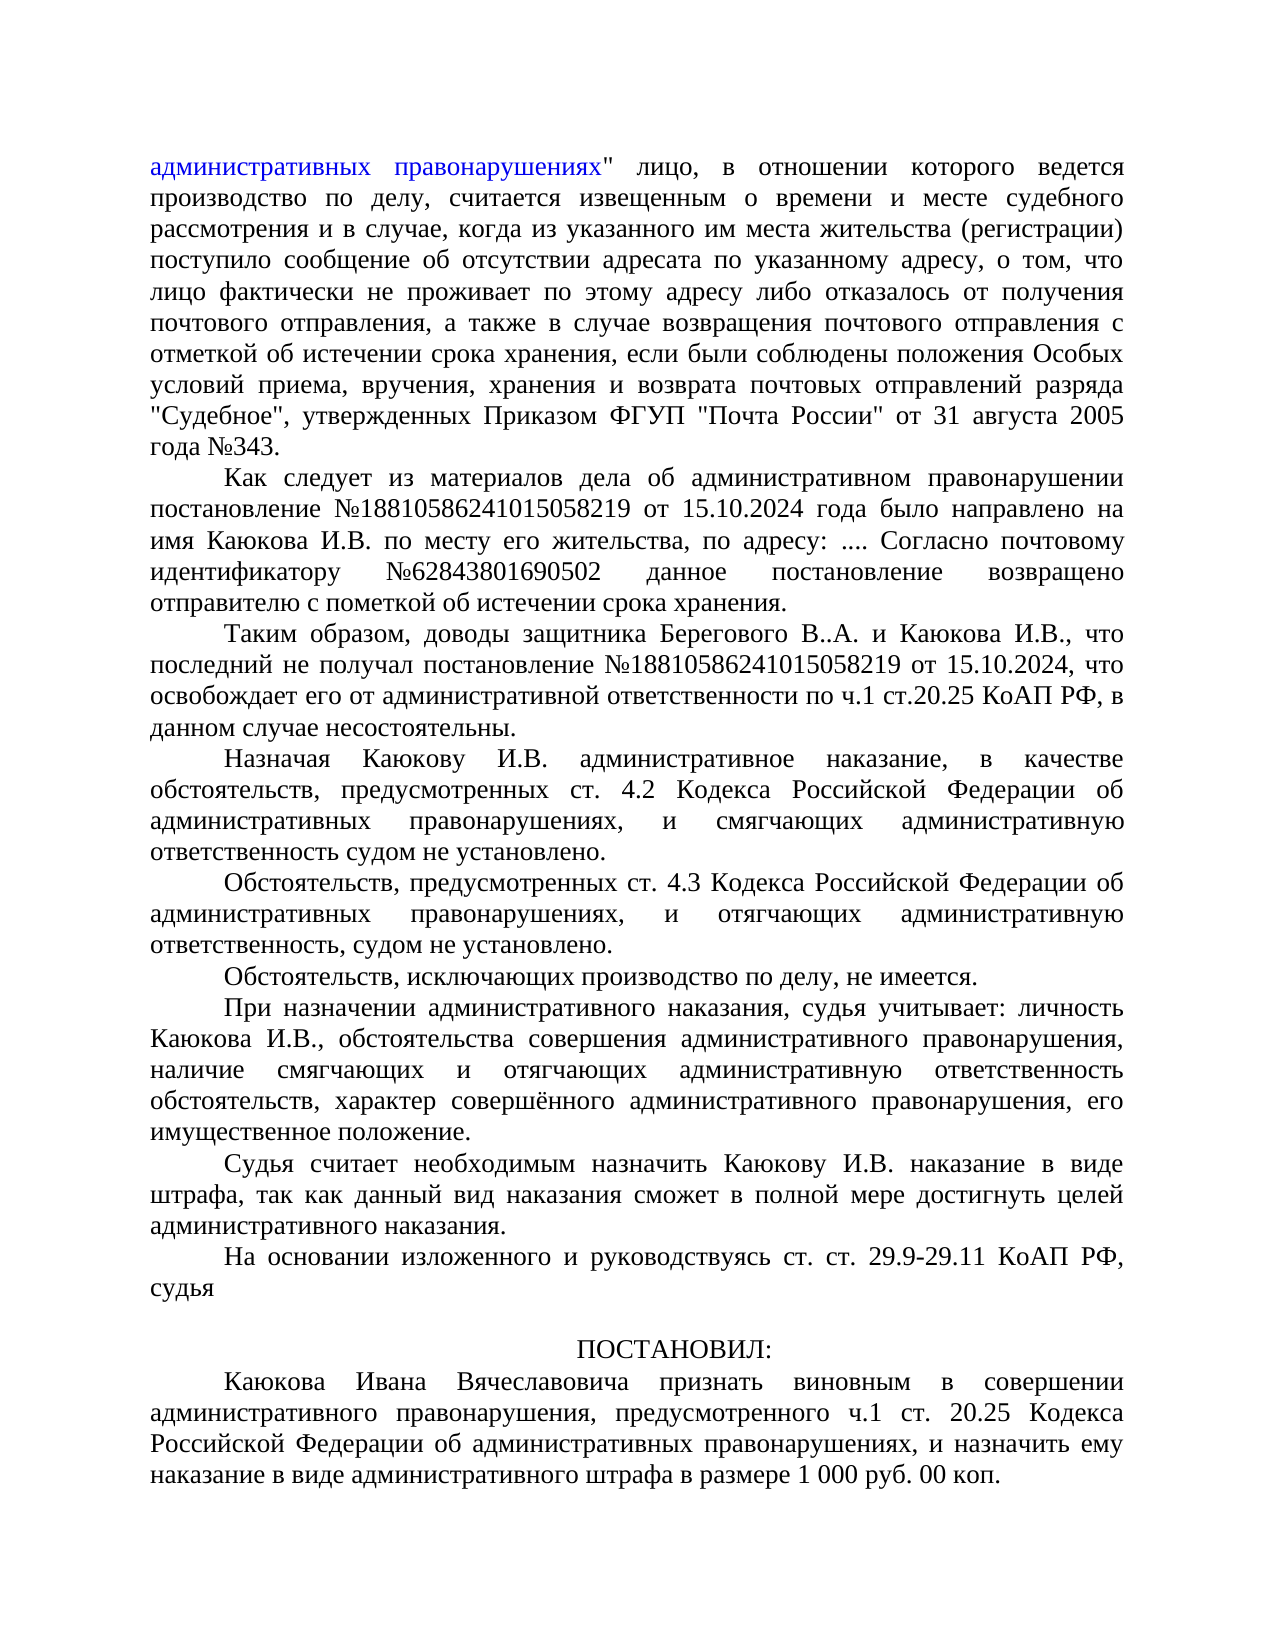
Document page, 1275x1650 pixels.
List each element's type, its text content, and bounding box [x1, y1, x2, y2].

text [150, 150, 1125, 461]
text Таким образом, доводы защитника Берегового В..А. и Каюкова И.В., что последний не получал постановление №18810586241015058219 от 15.10.2024, что освобождает его от административной ответственности по ч.1 ст.20.25 КоАП РФ, в данном случае несостоятельны. [150, 617, 1125, 742]
text На основании изложенного и руководствуясь ст. ст. 29.9-29.11 КоАП РФ, судья [150, 1240, 1125, 1302]
text Обстоятельств, предусмотренных ст. 4.3 Кодекса Российской Федерации об административных правонарушениях, и отягчающих административную ответственность, судом не установлено. [150, 866, 1125, 960]
text При назначении административного наказания, судья учитывает: личность Каюкова И.В., обстоятельства совершения административного правонарушения, наличие смягчающих и отягчающих административную ответственность обстоятельств, характер совершённого административного правонарушения, его имущественное положение. [150, 991, 1125, 1147]
text Судья считает необходимым назначить Каюкову И.В. наказание в виде штрафа, так как данный вид наказания сможет в полной мере достигнуть целей административного наказания. [150, 1147, 1125, 1240]
text Как следует из материалов дела об административном правонарушении постановление №18810586241015058219 от 15.10.2024 года было направлено на имя Каюкова И.В. по месту его жительства, по адресу: .... Согласно почтовому идентификатору №62843801690502 данное постановление возвращено отправителю с пометкой об истечении срока хранения. [150, 461, 1125, 617]
text Каюкова Ивана Вячеславовича признать виновным в совершении административного правонарушения, предусмотренного ч.1 ст. 20.25 Кодекса Российской Федерации об административных правонарушениях, и назначить ему наказание в виде административного штрафа в размере 1 000 руб. 00 коп. [150, 1365, 1125, 1489]
text Назначая Каюкову И.В. административное наказание, в качестве обстоятельств, предусмотренных ст. 4.2 Кодекса Российской Федерации об административных правонарушениях, и смягчающих административную ответственность судом не установлено. [150, 742, 1125, 866]
text Обстоятельств, исключающих производство по делу, не имеется. [150, 960, 1125, 991]
text ПОСТАНОВИЛ: [150, 1333, 1125, 1365]
